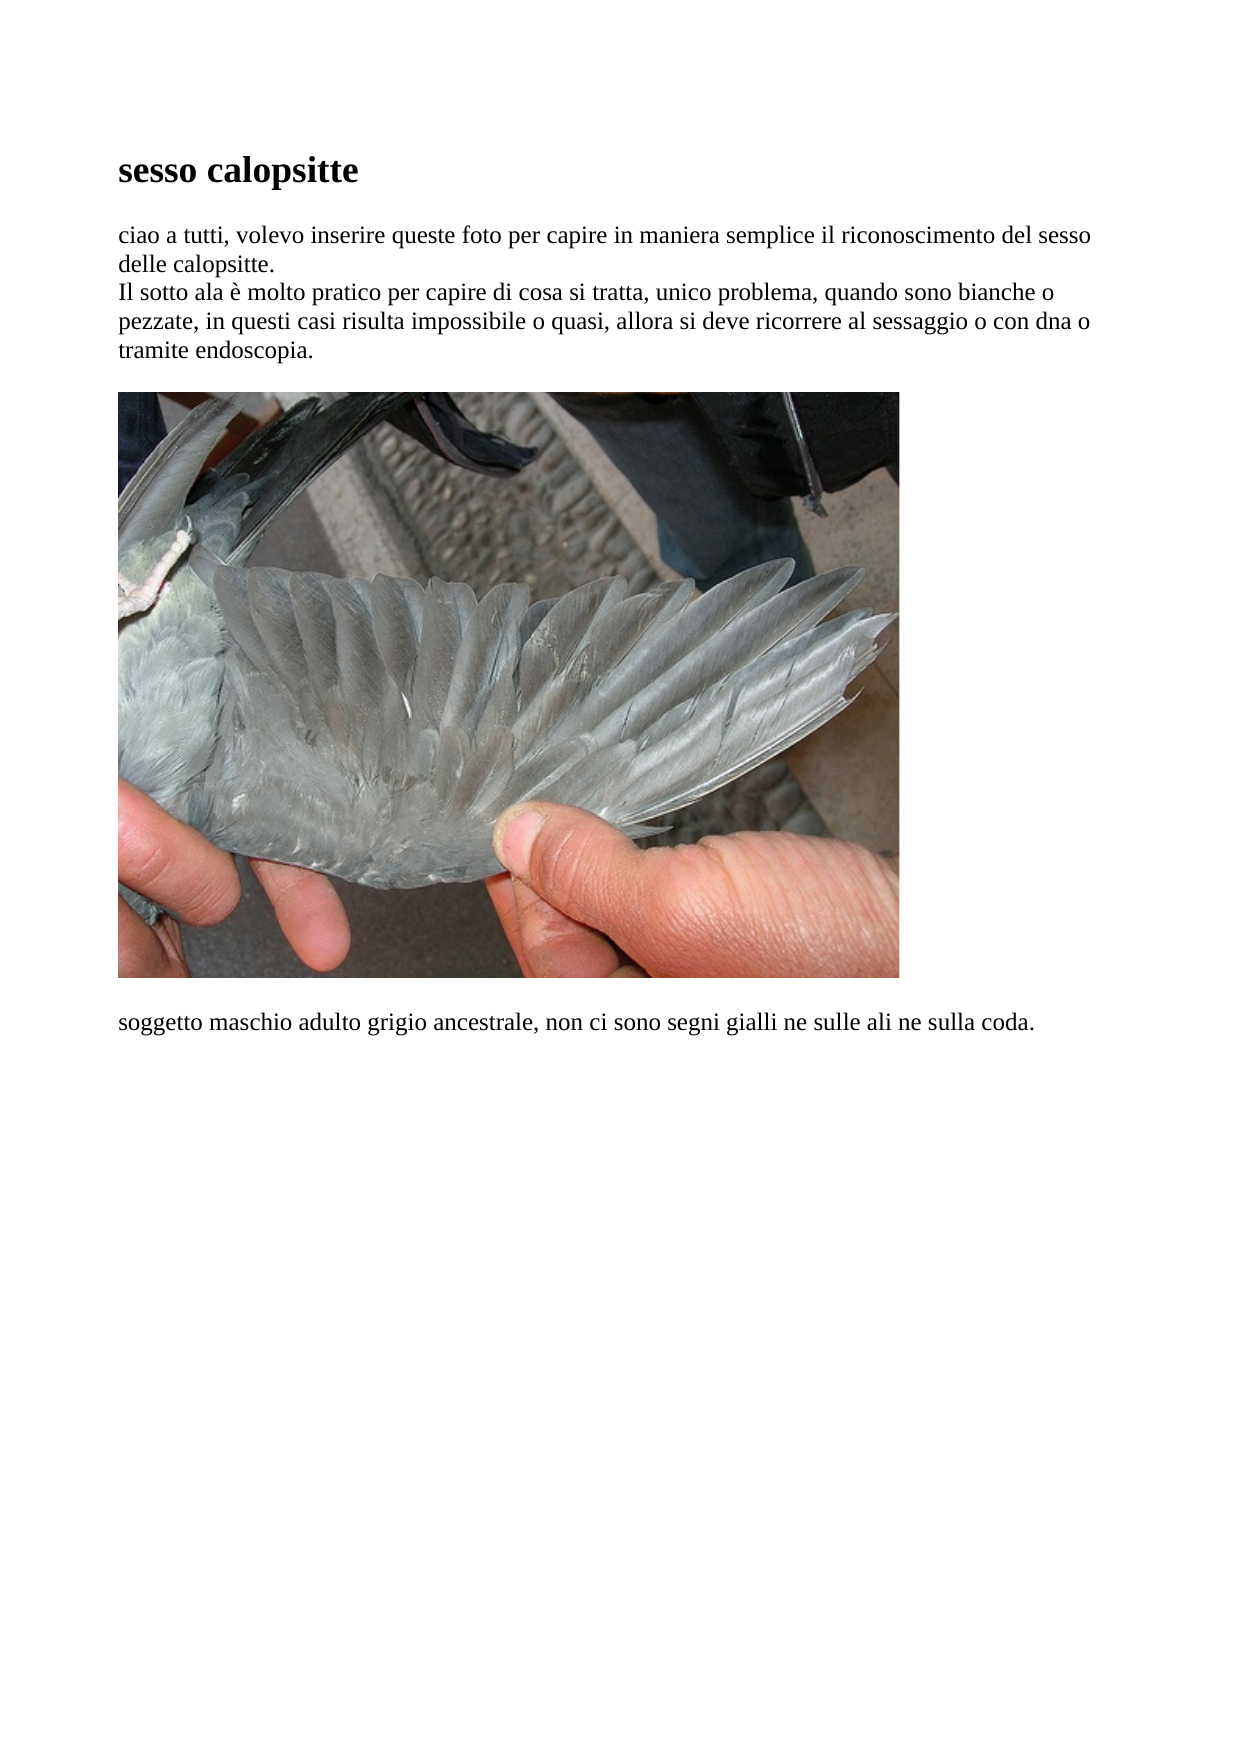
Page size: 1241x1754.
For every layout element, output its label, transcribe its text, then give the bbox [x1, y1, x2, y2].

picture [118, 392, 900, 978]
text sesso calopsitte [118, 148, 1122, 191]
